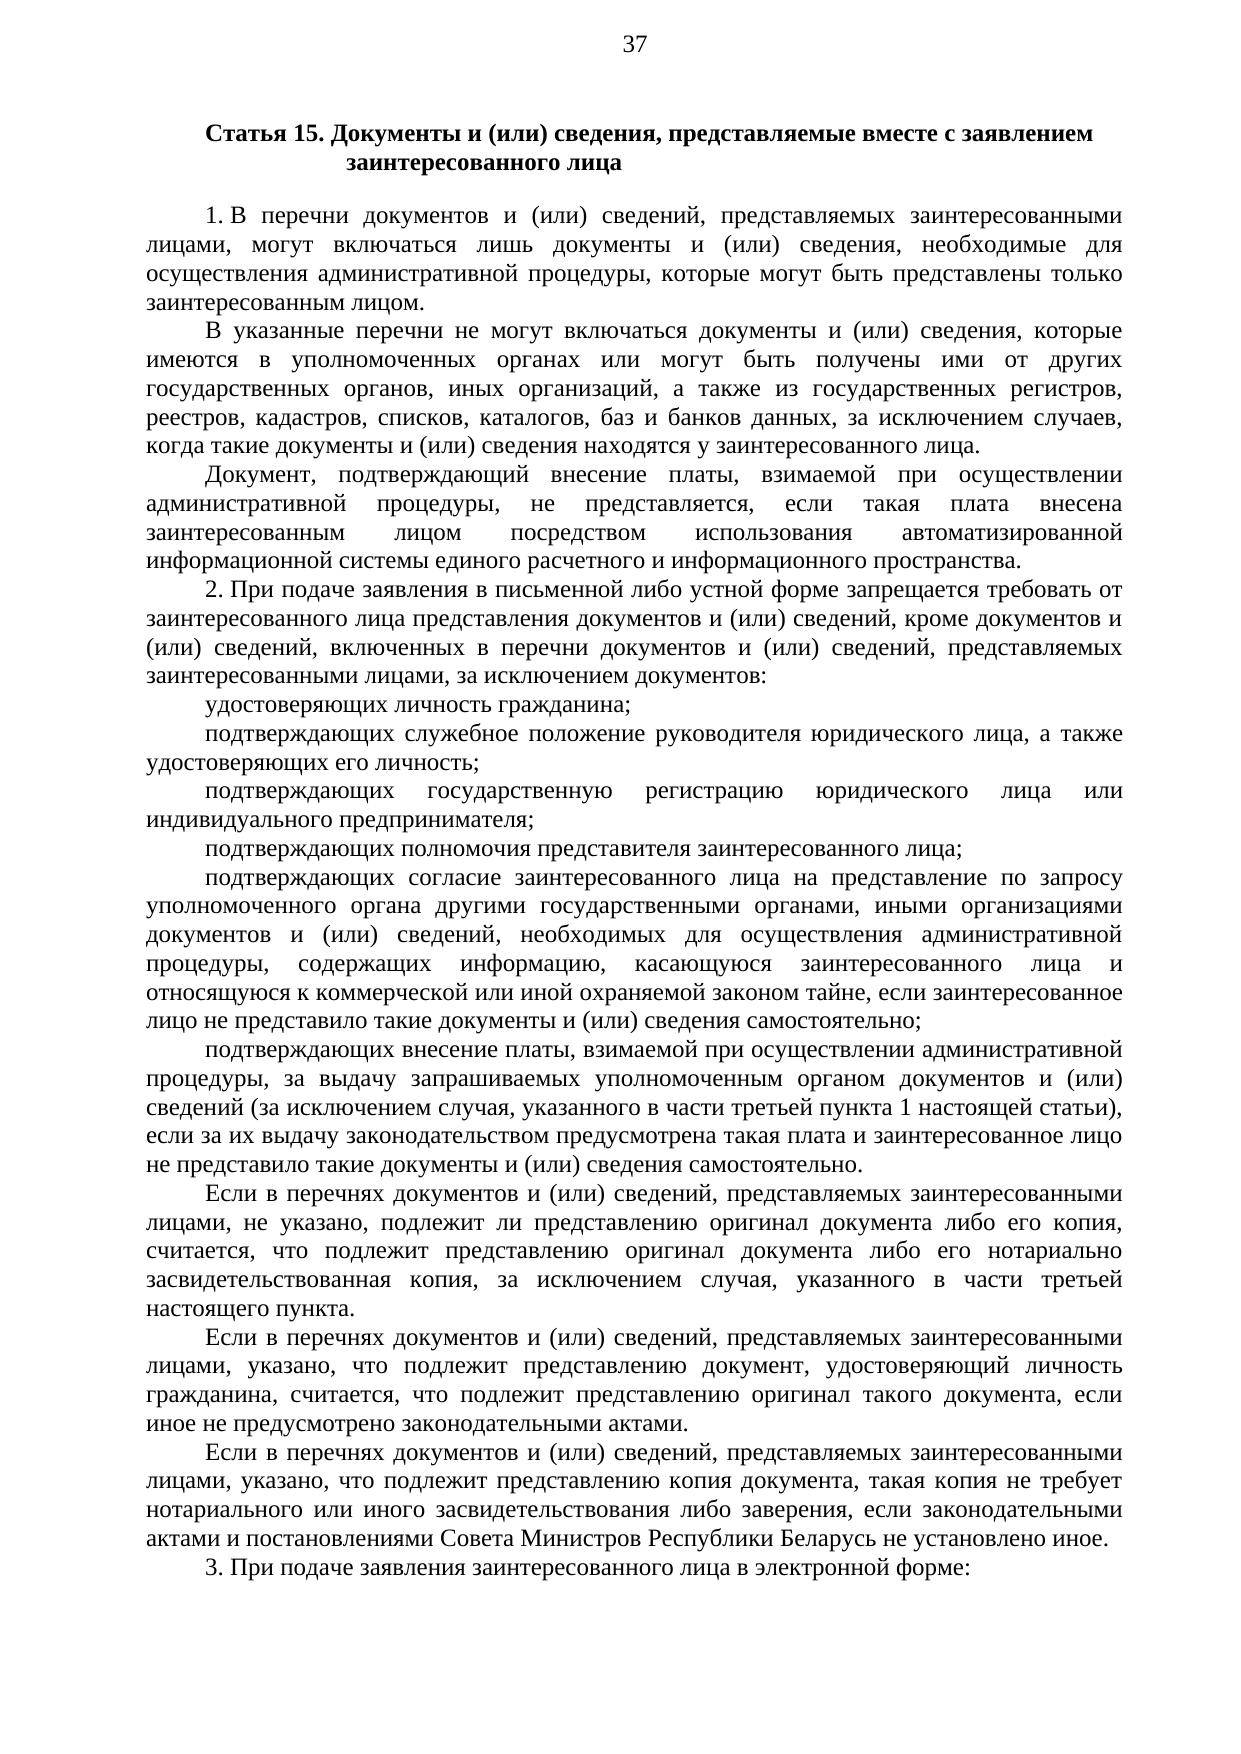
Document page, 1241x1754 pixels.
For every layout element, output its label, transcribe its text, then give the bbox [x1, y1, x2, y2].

text Документ, подтверждающий внесение платы, взимаемой при осуществлении административной процедуры, не представляется, если такая плата внесена заинтересованным лицом посредством использования автоматизированной информационной системы единого расчетного и информационного пространства. [146, 459, 1123, 574]
text 2. При подаче заявления в письменной либо устной форме запрещается требовать от заинтересованного лица представления документов и (или) сведений, кроме документов и (или) сведений, включенных в перечни документов и (или) сведений, представляемых заинтересованными лицами, за исключением документов: [146, 574, 1123, 689]
text подтверждающих полномочия представителя заинтересованного лица; [146, 833, 1123, 862]
text Если в перечнях документов и (или) сведений, представляемых заинтересованными лицами, не указано, подлежит ли представлению оригинал документа либо его копия, считается, что подлежит представлению оригинал документа либо его нотариально засвидетельствованная копия, за исключением случая, указанного в части третьей настоящего пункта. [146, 1178, 1123, 1322]
text Если в перечнях документов и (или) сведений, представляемых заинтересованными лицами, указано, что подлежит представлению документ, удостоверяющий личность гражданина, считается, что подлежит представлению оригинал такого документа, если иное не предусмотрено законодательными актами. [146, 1322, 1123, 1437]
text подтверждающих внесение платы, взимаемой при осуществлении административной процедуры, за выдачу запрашиваемых уполномоченным органом документов и (или) сведений (за исключением случая, указанного в части третьей пункта 1 настоящей статьи), если за их выдачу законодательством предусмотрена такая плата и заинтересованное лицо не представило такие документы и (или) сведения самостоятельно. [146, 1034, 1123, 1178]
text подтверждающих служебное положение руководителя юридического лица, а также удостоверяющих его личность; [146, 718, 1123, 776]
text Если в перечнях документов и (или) сведений, представляемых заинтересованными лицами, указано, что подлежит представлению копия документа, такая копия не требует нотариального или иного засвидетельствования либо заверения, если законодательными актами и постановлениями Совета Министров Республики Беларусь не установлено иное. [146, 1437, 1123, 1552]
text удостоверяющих личность гражданина; [146, 689, 1123, 718]
text 3. При подаче заявления заинтересованного лица в электронной форме: [146, 1552, 1123, 1581]
text 1. В перечни документов и (или) сведений, представляемых заинтересованными лицами, могут включаться лишь документы и (или) сведения, необходимые для осуществления административной процедуры, которые могут быть представлены только заинтересованным лицом. [146, 201, 1123, 316]
text подтверждающих согласие заинтересованного лица на представление по запросу уполномоченного органа другими государственными органами, иными организациями документов и (или) сведений, необходимых для осуществления административной процедуры, содержащих информацию, касающуюся заинтересованного лица и относящуюся к коммерческой или иной охраняемой законом тайне, если заинтересованное лицо не представило такие документы и (или) сведения самостоятельно; [146, 862, 1123, 1034]
text В указанные перечни не могут включаться документы и (или) сведения, которые имеются в уполномоченных органах или могут быть получены ими от других государственных органов, иных организаций, а также из государственных регистров, реестров, кадастров, списков, каталогов, баз и банков данных, за исключением случаев, когда такие документы и (или) сведения находятся у заинтересованного лица. [146, 316, 1123, 459]
text Статья 15. Документы и (или) сведения, представляемые вместе с заявлением заинтересованного лица [205, 118, 1123, 176]
text подтверждающих государственную регистрацию юридического лица или индивидуального предпринимателя; [146, 776, 1123, 833]
